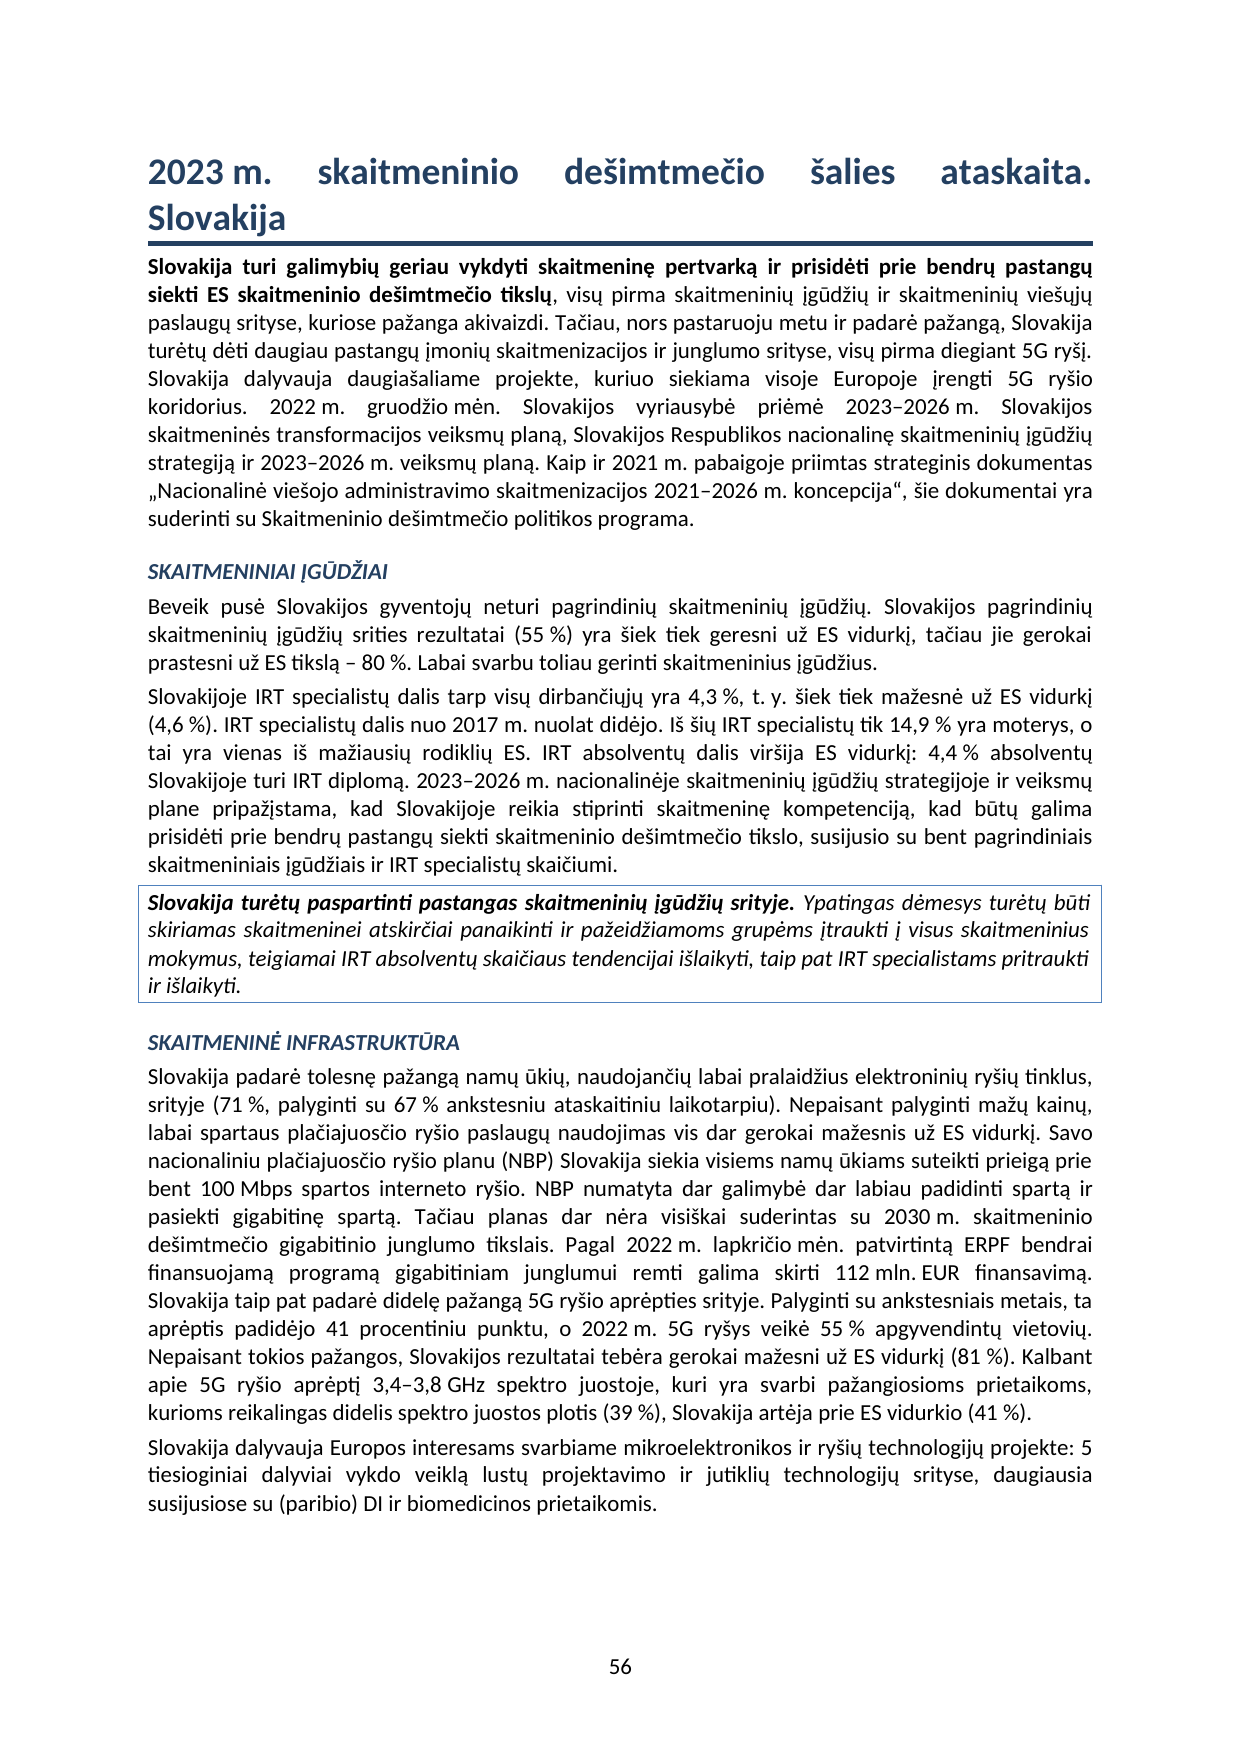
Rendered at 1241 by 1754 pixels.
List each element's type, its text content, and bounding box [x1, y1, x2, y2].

text SKAITMENINĖ INFRASTRUKTŪRA [148, 1028, 1093, 1056]
subtitle 2023 m. skaitmeninio dešimtmečio šalies ataskaita. Slovakija [148, 148, 1093, 241]
text Slovakija padarė tolesnę pažangą namų ūkių, naudojančių labai pralaidžius elektroninių ryšių tinklus, srityje (71 %, palyginti su 67 % ankstesniu ataskaitiniu laikotarpiu). Nepaisant palyginti mažų kainų, labai spartaus plačiajuosčio ryšio paslaugų naudojimas vis dar gerokai mažesnis už ES vidurkį. Savo nacionaliniu plačiajuosčio ryšio planu (NBP) Slovakija siekia visiems namų ūkiams suteikti prieigą prie bent 100 Mbps spartos interneto ryšio. NBP numatyta dar galimybė dar labiau padidinti spartą ir pasiekti gigabitinę spartą. Tačiau planas dar nėra visiškai suderintas su 2030 m. skaitmeninio dešimtmečio gigabitinio junglumo tikslais. Pagal 2022 m. lapkričio mėn. patvirtintą ERPF bendrai finansuojamą programą gigabitiniam junglumui remti galima skirti 112 mln. EUR finansavimą. Slovakija taip pat padarė didelę pažangą 5G ryšio aprėpties srityje. Palyginti su ankstesniais metais, ta aprėptis padidėjo 41 procentiniu punktu, o 2022 m. 5G ryšys veikė 55 % apgyvendintų vietovių. Nepaisant tokios pažangos, Slovakijos rezultatai tebėra gerokai mažesni už ES vidurkį (81 %). Kalbant apie 5G ryšio aprėptį 3,4–3,8 GHz spektro juostoje, kuri yra svarbi pažangiosioms prietaikoms, kurioms reikalingas didelis spektro juostos plotis (39 %), Slovakija artėja prie ES vidurkio (41 %). [148, 1062, 1093, 1426]
text SKAITMENINIAI ĮGŪDŽIAI [148, 557, 1093, 586]
text Slovakija turi galimybių geriau vykdyti skaitmeninę pertvarką ir prisidėti prie bendrų pastangų siekti ES skaitmeninio dešimtmečio tikslų, visų pirma skaitmeninių įgūdžių ir skaitmeninių viešųjų paslaugų srityse, kuriose pažanga akivaizdi. Tačiau, nors pastaruoju metu ir padarė pažangą, Slovakija turėtų dėti daugiau pastangų įmonių skaitmenizacijos ir junglumo srityse, visų pirma diegiant 5G ryšį. Slovakija dalyvauja daugiašaliame projekte, kuriuo siekiama visoje Europoje įrengti 5G ryšio koridorius. 2022 m. gruodžio mėn. Slovakijos vyriausybė priėmė 2023–2026 m. Slovakijos skaitmeninės transformacijos veiksmų planą, Slovakijos Respublikos nacionalinę skaitmeninių įgūdžių strategiją ir 2023–2026 m. veiksmų planą. Kaip ir 2021 m. pabaigoje priimtas strateginis dokumentas „Nacionalinė viešojo administravimo skaitmenizacijos 2021–2026 m. koncepcija“, šie dokumentai yra suderinti su Skaitmeninio dešimtmečio politikos programa. [148, 252, 1093, 364]
text Slovakija dalyvauja Europos interesams svarbiame mikroelektronikos ir ryšių technologijų projekte: 5 tiesioginiai dalyviai vykdo veiklą lustų projektavimo ir jutiklių technologijų srityse, daugiausia susijusiose su (paribio) DI ir biomedicinos prietaikomis. [148, 1433, 1093, 1517]
text Slovakija turėtų paspartinti pastangas skaitmeninių įgūdžių srityje. Ypatingas dėmesys turėtų būti skiriamas skaitmeninei atskirčiai panaikinti ir pažeidžiamoms grupėms įtraukti į visus skaitmeninius mokymus, teigiamai IRT absolventų skaičiaus tendencijai išlaikyti, taip pat IRT specialistams pritraukti ir išlaikyti. [139, 886, 1101, 1002]
text Beveik pusė Slovakijos gyventojų neturi pagrindinių skaitmeninių įgūdžių. Slovakijos pagrindinių skaitmeninių įgūdžių srities rezultatai (55 %) yra šiek tiek geresni už ES vidurkį, tačiau jie gerokai prastesni už ES tikslą – 80 %. Labai svarbu toliau gerinti skaitmeninius įgūdžius. [148, 592, 1093, 676]
text Slovakijoje IRT specialistų dalis tarp visų dirbančiųjų yra 4,3 %, t. y. šiek tiek mažesnė už ES vidurkį (4,6 %). IRT specialistų dalis nuo 2017 m. nuolat didėjo. Iš šių IRT specialistų tik 14,9 % yra moterys, o tai yra vienas iš mažiausių rodiklių ES. IRT absolventų dalis viršija ES vidurkį: 4,4 % absolventų Slovakijoje turi IRT diplomą. 2023–2026 m. nacionalinėje skaitmeninių įgūdžių strategijoje ir veiksmų plane pripažįstama, kad Slovakijoje reikia stiprinti skaitmeninę kompetenciją, kad būtų galima prisidėti prie bendrų pastangų siekti skaitmeninio dešimtmečio tikslo, susijusio su bent pagrindiniais skaitmeniniais įgūdžiais ir IRT specialistų skaičiumi. [148, 682, 1093, 878]
